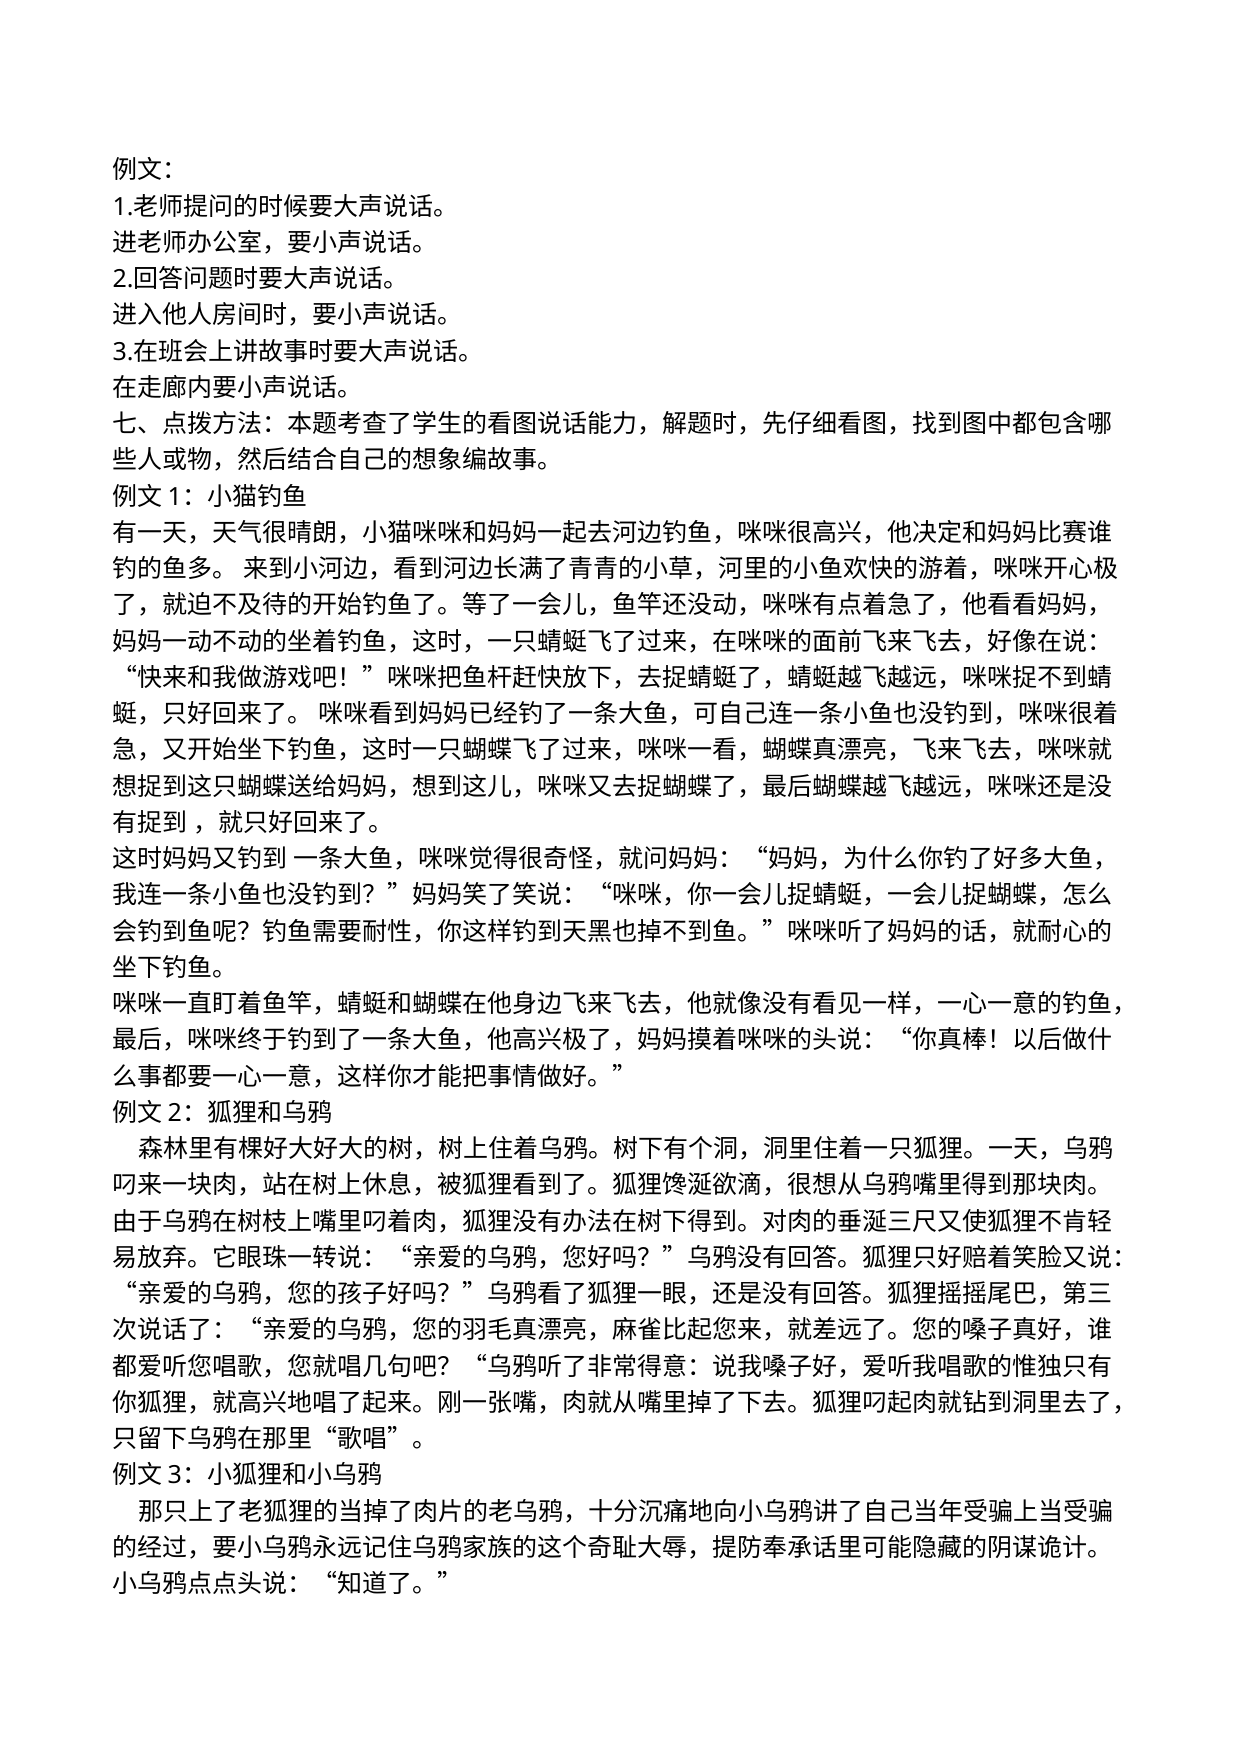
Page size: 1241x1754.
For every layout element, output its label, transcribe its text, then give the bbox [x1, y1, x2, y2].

text 进老师办公室，要小声说话。 [112, 222, 1128, 259]
text 例文： [112, 150, 1128, 186]
text 2.回答问题时要大声说话。 [112, 259, 1128, 295]
text 例文1：小猫钓鱼 [112, 476, 1128, 512]
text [112, 1092, 1128, 1600]
text 在走廊内要小声说话。 [112, 367, 1128, 404]
text 3.在班会上讲故事时要大声说话。 [112, 331, 1128, 367]
text 进入他人房间时，要小声说话。 [112, 295, 1128, 331]
text 1.老师提问的时候要大声说话。 [112, 186, 1128, 222]
text 有一天，天气很晴朗，小猫咪咪和妈妈一起去河边钓鱼，咪咪很高兴，他决定和妈妈比赛谁钓的鱼多。 来到小河边，看到河边长满了青青的小草，河里的小鱼欢快的游着，咪咪开心极了，就迫不及待的开始钓鱼了。等了一会儿，鱼竿还没动，咪咪有点着急了，他看看妈妈，妈妈一动不动的坐着钓鱼，这时，一只蜻蜓飞了过来，在咪咪的面前飞来飞去，好像在说：“快来和我做游戏吧！”咪咪把鱼杆赶快放下，去捉蜻蜓了，蜻蜓越飞越远，咪咪捉不到蜻蜓，只好回来了。 咪咪看到妈妈已经钓了一条大鱼，可自己连一条小鱼也没钓到，咪咪很着急，又开始坐下钓鱼，这时一只蝴蝶飞了过来，咪咪一看，蝴蝶真漂亮，飞来飞去，咪咪就想捉到这只蝴蝶送给妈妈，想到这儿，咪咪又去捉蝴蝶了，最后蝴蝶越飞越远，咪咪还是没有捉到 ，就只好回来了。 这时妈妈又钓到 一条大鱼，咪咪觉得很奇怪，就问妈妈：“妈妈，为什么你钓了好多大鱼，我连一条小鱼也没钓到？”妈妈笑了笑说：“咪咪，你一会儿捉蜻蜓，一会儿捉蝴蝶，怎么会钓到鱼呢？钓鱼需要耐性，你这样钓到天黑也掉不到鱼。”咪咪听了妈妈的话，就耐心的坐下钓鱼。 咪咪一直盯着鱼竿，蜻蜓和蝴蝶在他身边飞来飞去，他就像没有看见一样，一心一意的钓鱼，最后，咪咪终于钓到了一条大鱼，他高兴极了，妈妈摸着咪咪的头说：“你真棒！以后做什么事都要一心一意，这样你才能把事情做好。” [112, 512, 1128, 1092]
text 七、点拨方法：本题考查了学生的看图说话能力，解题时，先仔细看图，找到图中都包含哪些人或物，然后结合自己的想象编故事。 [112, 404, 1128, 476]
